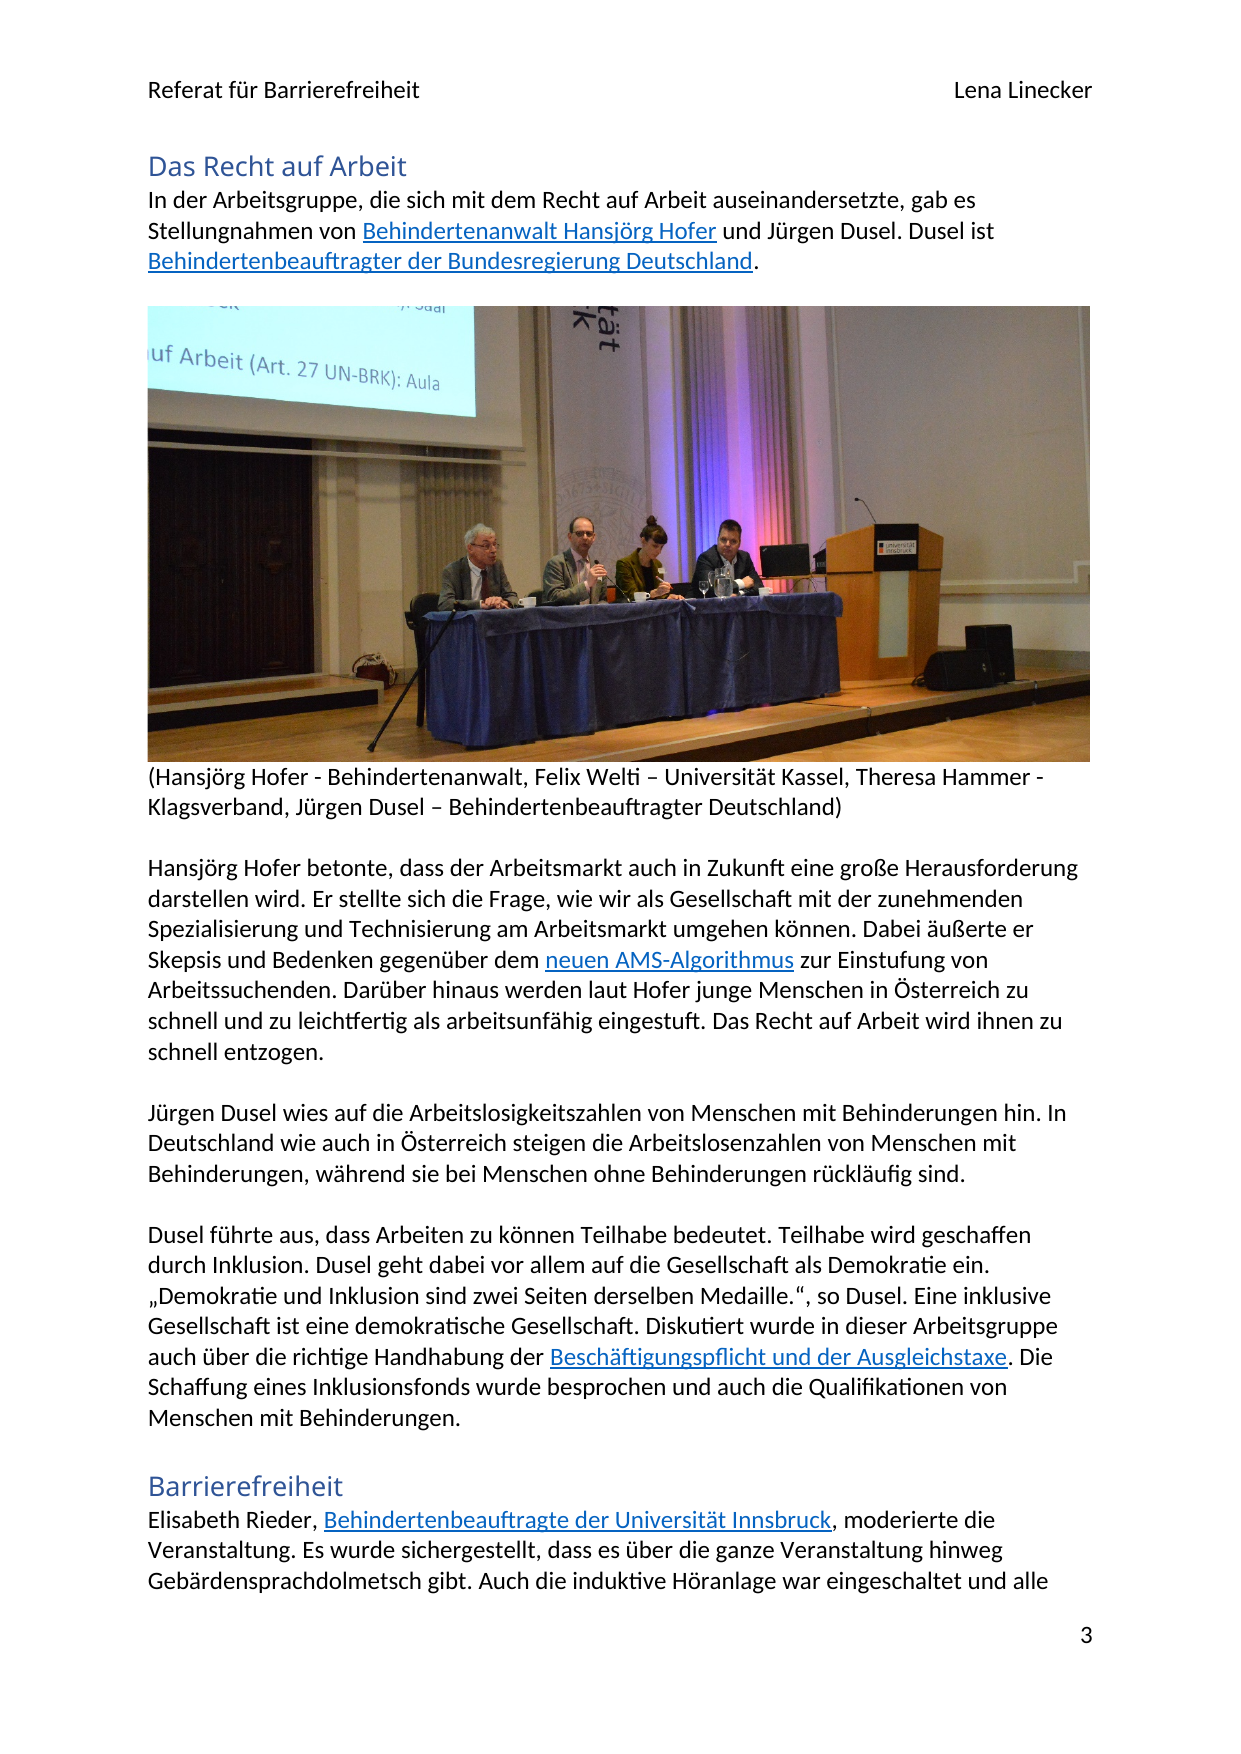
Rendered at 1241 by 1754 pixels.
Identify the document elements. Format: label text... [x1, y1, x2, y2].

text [148, 1504, 1093, 1596]
text Hansjörg Hofer betonte, dass der Arbeitsmarkt auch in Zukunft eine große Herausforderung darstellen wird. Er stellte sich die Frage, wie wir als Gesellschaft mit der zunehmenden Spezialisierung und Technisierung am Arbeitsmarkt umgehen können. Dabei äußerte er Skepsis und Bedenken gegenüber dem neuen AMS-Algorithmus zur Einstufung von Arbeitssuchenden. Darüber hinaus werden laut Hofer junge Menschen in Österreich zu schnell und zu leichtfertig als arbeitsunfähig eingestuft. Das Recht auf Arbeit wird ihnen zu schnell entzogen. [148, 853, 1093, 1066]
picture [147, 306, 1090, 762]
text Dusel führte aus, dass Arbeiten zu können Teilhabe bedeutet. Teilhabe wird geschaffen durch Inklusion. Dusel geht dabei vor allem auf die Gesellschaft als Demokratie ein. „Demokratie und Inklusion sind zwei Seiten derselben Medaille.“, so Dusel. Eine inklusive Gesellschaft ist eine demokratische Gesellschaft. Diskutiert wurde in dieser Arbeitsgruppe auch über die richtige Handhabung der Beschäftigungspflicht und der Ausgleichstaxe. Die Schaffung eines Inklusionsfonds wurde besprochen und auch die Qualifikationen von Menschen mit Behinderungen. [148, 1219, 1093, 1432]
subtitle Das Recht auf Arbeit [148, 148, 1093, 184]
subtitle Barrierefreiheit [148, 1467, 1093, 1504]
text In der Arbeitsgruppe, die sich mit dem Recht auf Arbeit auseinandersetzte, gab es Stellungnahmen von Behindertenanwalt Hansjörg Hofer und Jürgen Dusel. Dusel ist Behindertenbeauftragter der Bundesregierung Deutschland. [148, 184, 1093, 276]
text Jürgen Dusel wies auf die Arbeitslosigkeitszahlen von Menschen mit Behinderungen hin. In Deutschland wie auch in Österreich steigen die Arbeitslosenzahlen von Menschen mit Behinderungen, während sie bei Menschen ohne Behinderungen rückläufig sind. [148, 1097, 1093, 1188]
text (Hansjörg Hofer - Behindertenanwalt, Felix Welti – Universität Kassel, Theresa Hammer - Klagsverband, Jürgen Dusel – Behindertenbeauftragter Deutschland) [148, 761, 1093, 822]
